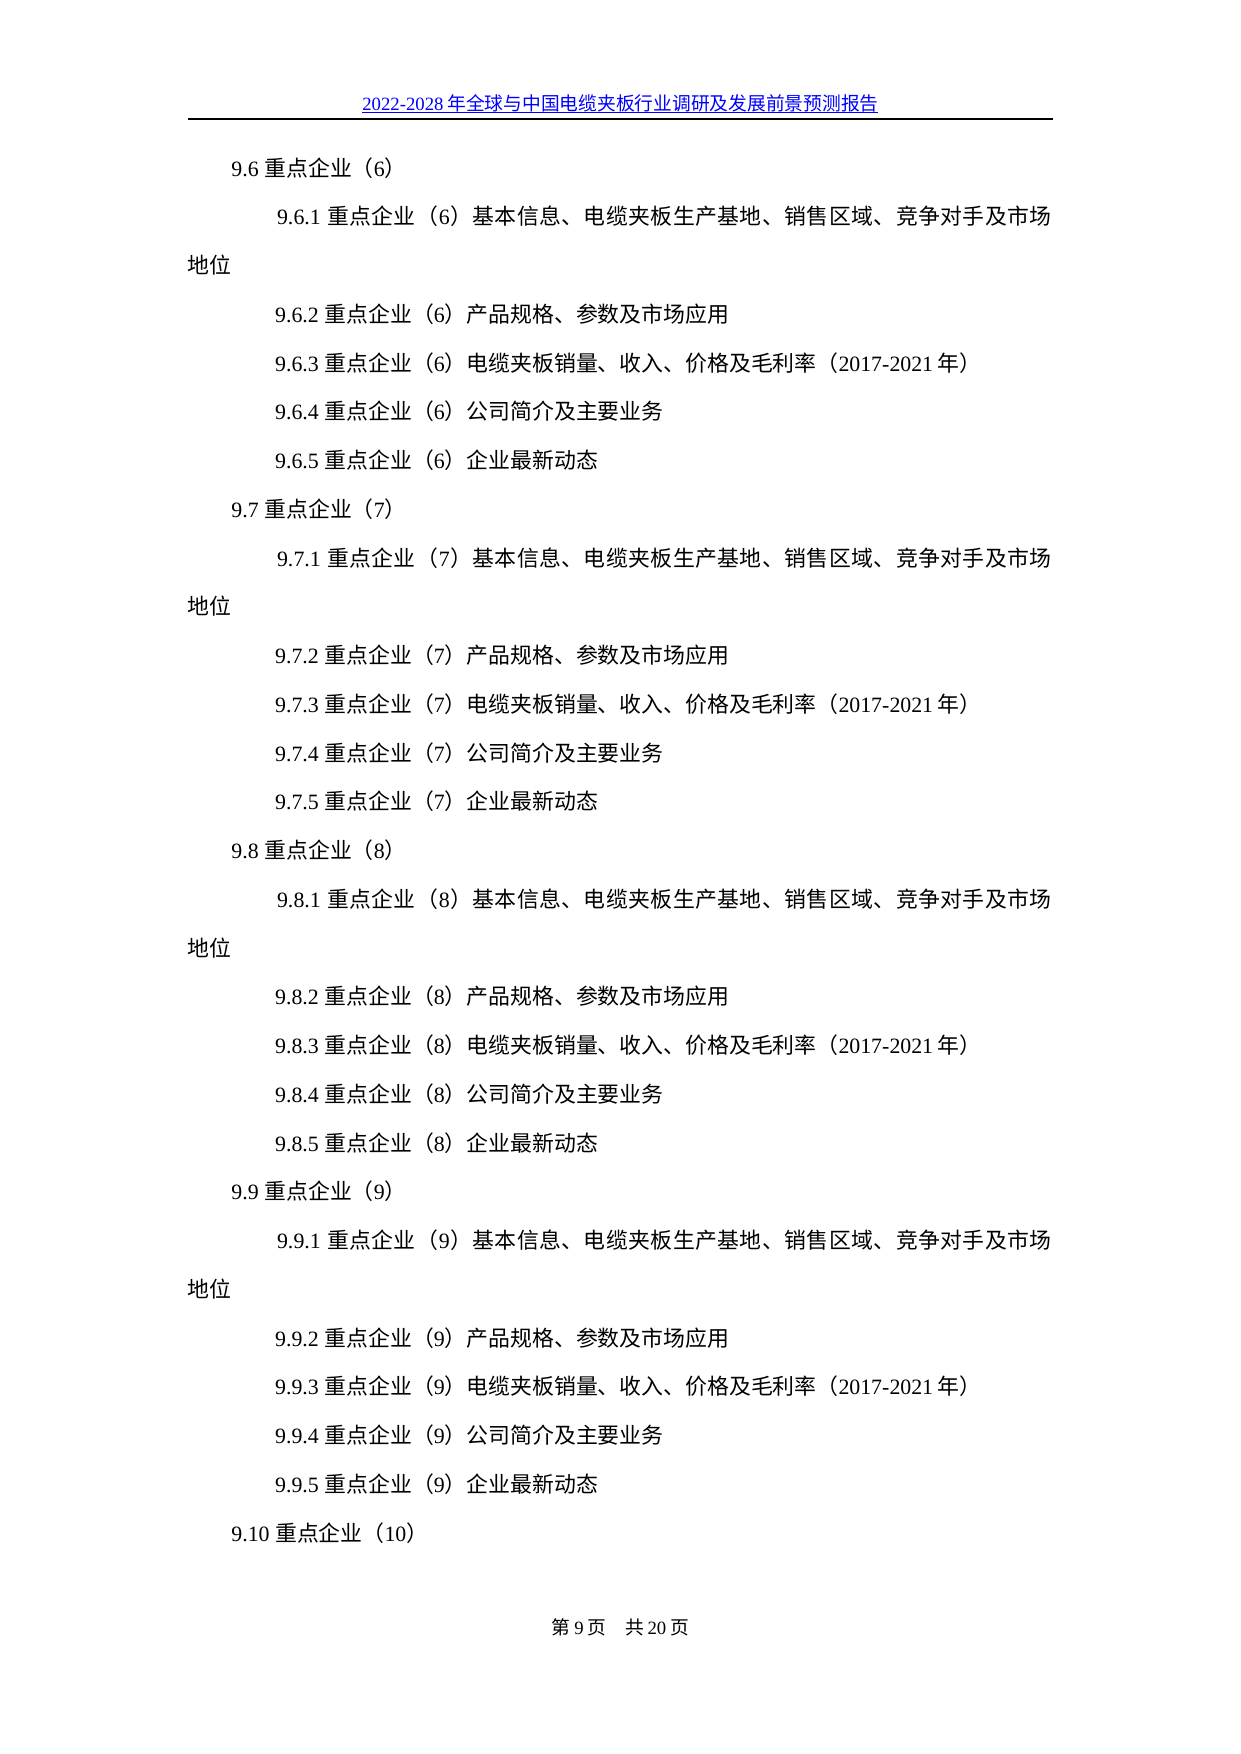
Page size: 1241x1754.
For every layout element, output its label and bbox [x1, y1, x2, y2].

text [187, 150, 1053, 1548]
